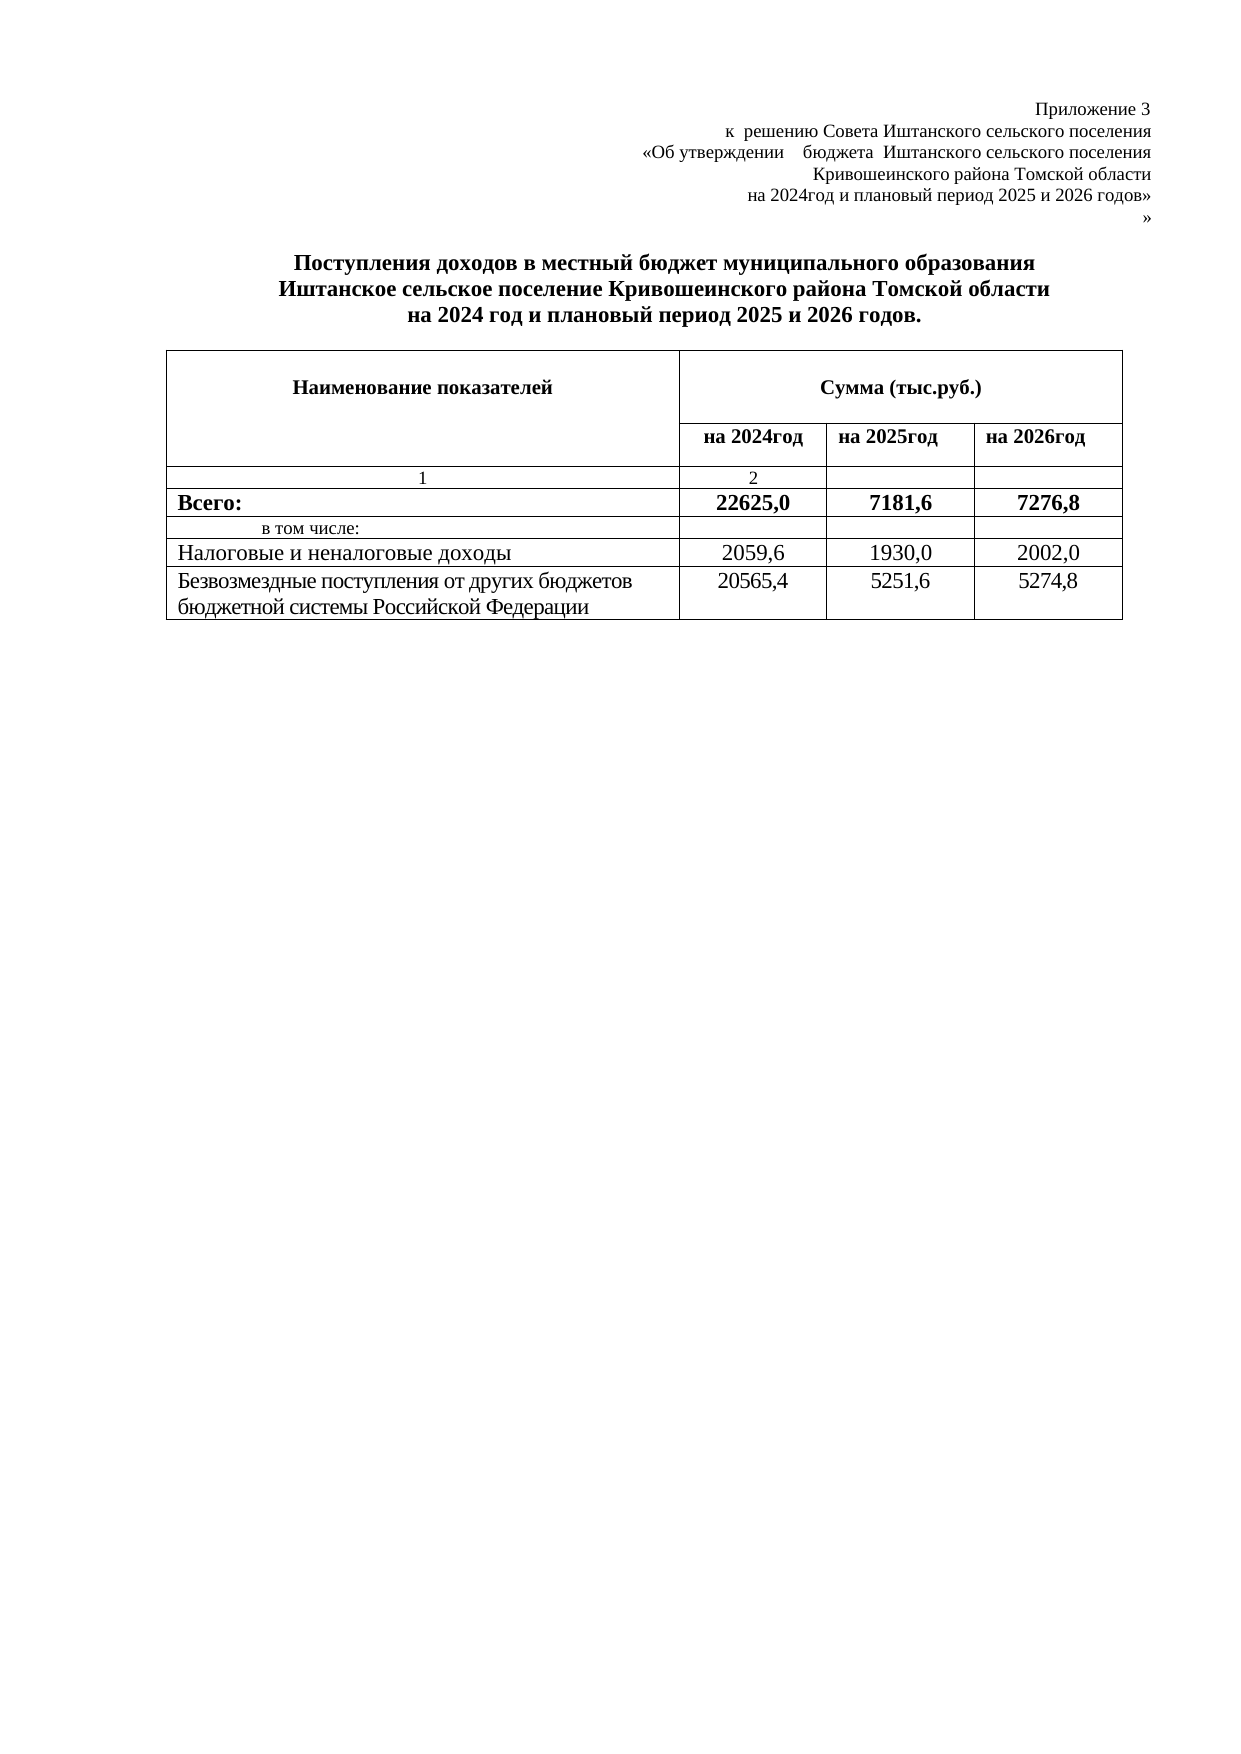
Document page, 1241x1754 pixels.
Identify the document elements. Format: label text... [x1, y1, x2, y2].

table_cell Налоговые и неналоговые доходы [167, 539, 679, 566]
table_cell 2002,0 [975, 539, 1122, 566]
text Поступления доходов в местный бюджет муниципального образования [177, 249, 1152, 275]
text к решению Совета Иштанского сельского поселения [177, 119, 1152, 141]
text на 2024год и плановый период 2025 и 2026 годов» [177, 184, 1152, 206]
table_cell 7181,6 [827, 489, 974, 516]
table_cell 2059,6 [680, 539, 826, 566]
table_cell [975, 467, 1122, 488]
table_cell [827, 517, 974, 538]
table_cell 7276,8 [975, 489, 1122, 516]
table_cell 5251,6 [827, 567, 974, 619]
table_cell 2 [680, 467, 826, 488]
table_cell 1 [167, 467, 679, 488]
table_cell на 2025год [827, 424, 974, 466]
table_header Наименование показателей [167, 351, 679, 466]
table_cell 1930,0 [827, 539, 974, 566]
text Приложение 3 [177, 98, 1152, 119]
text Иштанское сельское поселение Кривошеинского района Томской области [177, 275, 1152, 302]
table_cell [975, 517, 1122, 538]
table_cell [680, 517, 826, 538]
table_header Сумма (тыс.руб.) [680, 351, 1122, 423]
text «Об утверждении бюджета Иштанского сельского поселения [177, 141, 1152, 163]
table_cell Всего: [167, 489, 679, 516]
table_cell в том числе: [167, 517, 679, 538]
table_cell Безвозмездные поступления от других бюджетов бюджетной системы Российской Федерации [167, 567, 679, 619]
table_cell [827, 467, 974, 488]
table_cell на 2026год [975, 424, 1122, 466]
table_cell 22625,0 [680, 489, 826, 516]
table_cell 5274,8 [975, 567, 1122, 619]
table_cell 20565,4 [680, 567, 826, 619]
text » [177, 206, 1152, 227]
table_cell на 2024год [680, 424, 826, 466]
text Кривошеинского района Томской области [177, 163, 1152, 184]
text на 2024 год и плановый период 2025 и 2026 годов. [177, 302, 1152, 328]
